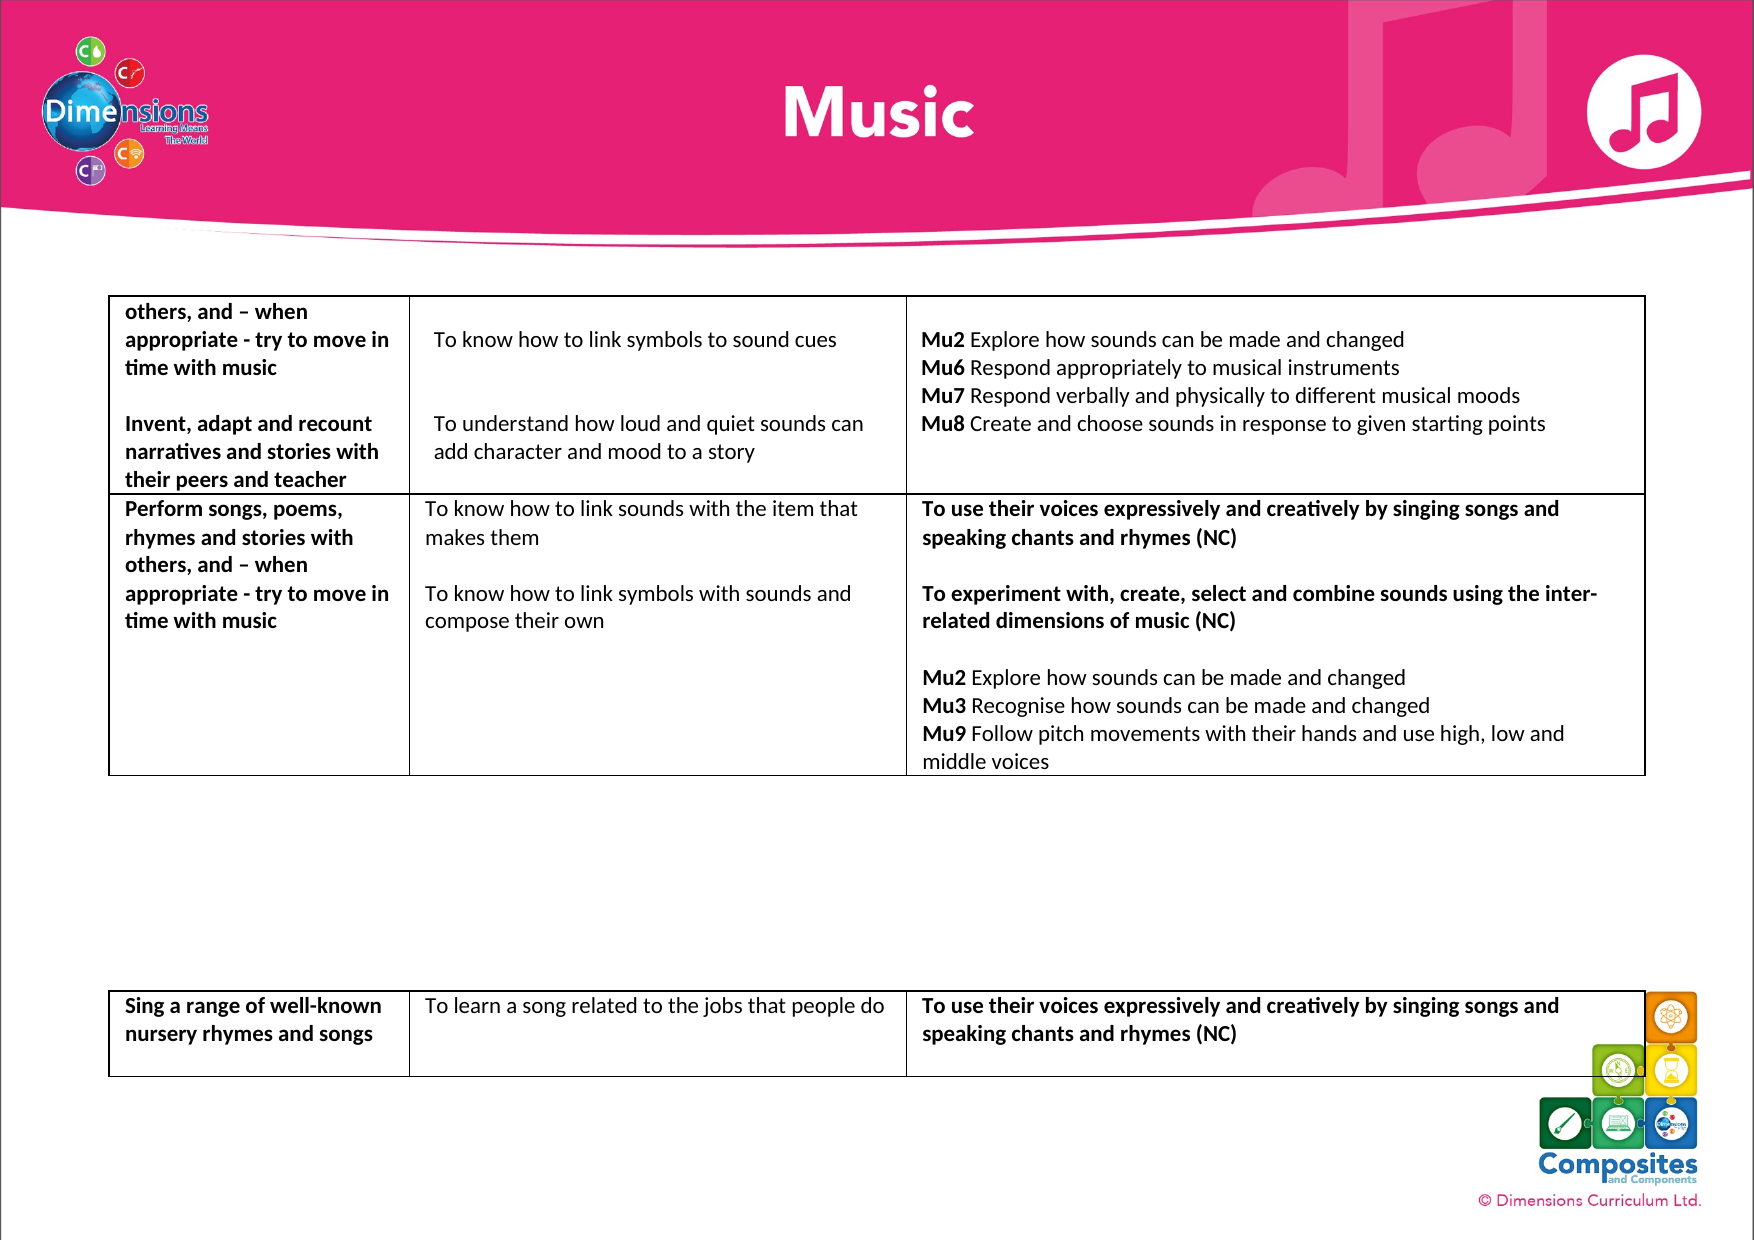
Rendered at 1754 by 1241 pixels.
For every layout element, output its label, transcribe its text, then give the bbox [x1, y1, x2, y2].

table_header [110, 297, 409, 493]
table_cell Perform songs, poems, rhymes and stories with others, and – when appropriate - try to move in time with music [110, 495, 409, 775]
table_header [410, 297, 906, 493]
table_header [907, 992, 1644, 1076]
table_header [110, 992, 409, 1076]
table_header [907, 297, 1644, 493]
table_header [410, 992, 906, 1076]
table_cell To know how to link sounds with the item that makes them To know how to link symbols with sounds and compose their own [410, 495, 906, 775]
picture [0, 0, 1754, 1240]
table_cell To use their voices expressively and creatively by singing songs and speaking chants and rhymes (NC) To experiment with, create, select and combine sounds using the inter-related dimensions of music (NC) Mu2 Explore how sounds can be made and changed Mu3 Recognise how sounds can be made and changed Mu9 Follow pitch movements with their hands and use high, low and middle voices [907, 495, 1644, 775]
